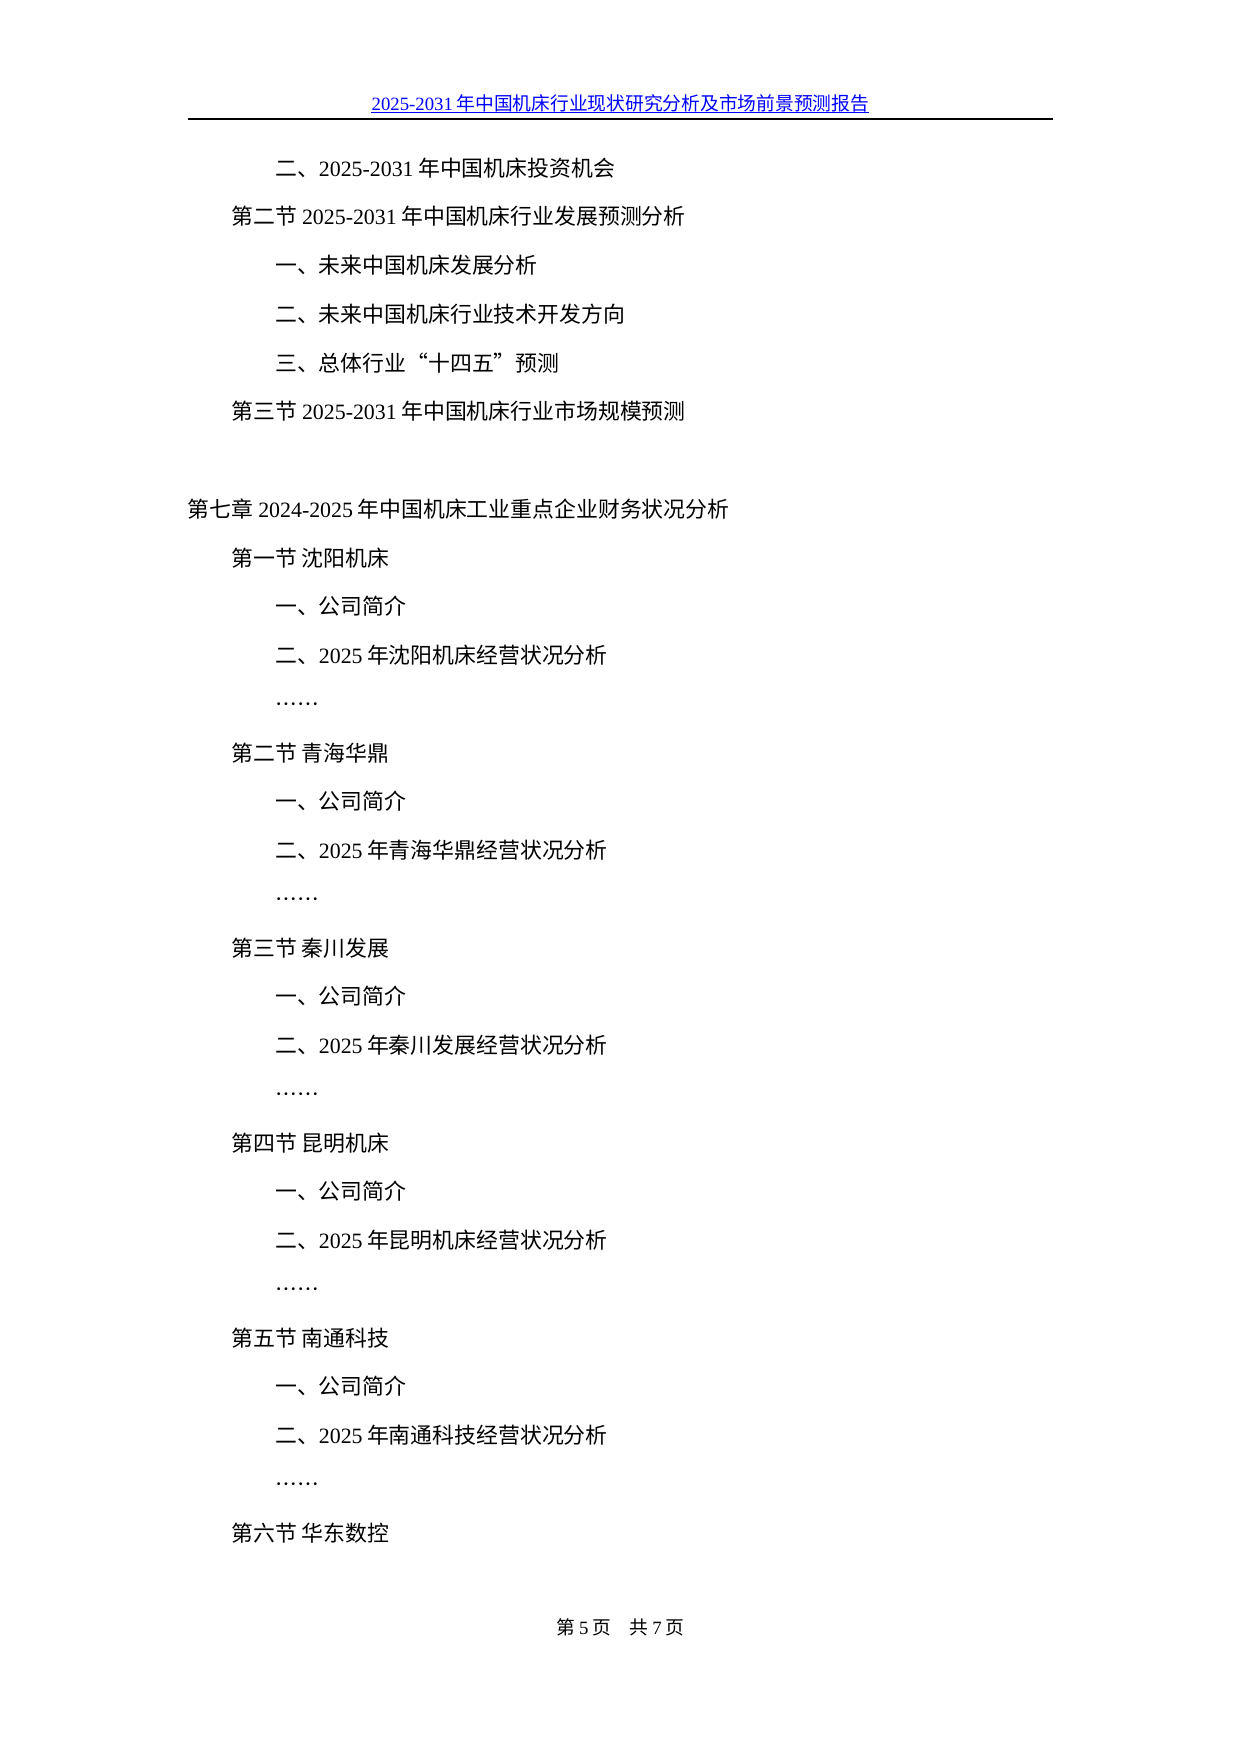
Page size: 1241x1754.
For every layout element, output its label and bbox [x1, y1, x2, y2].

text [187, 150, 1053, 1548]
